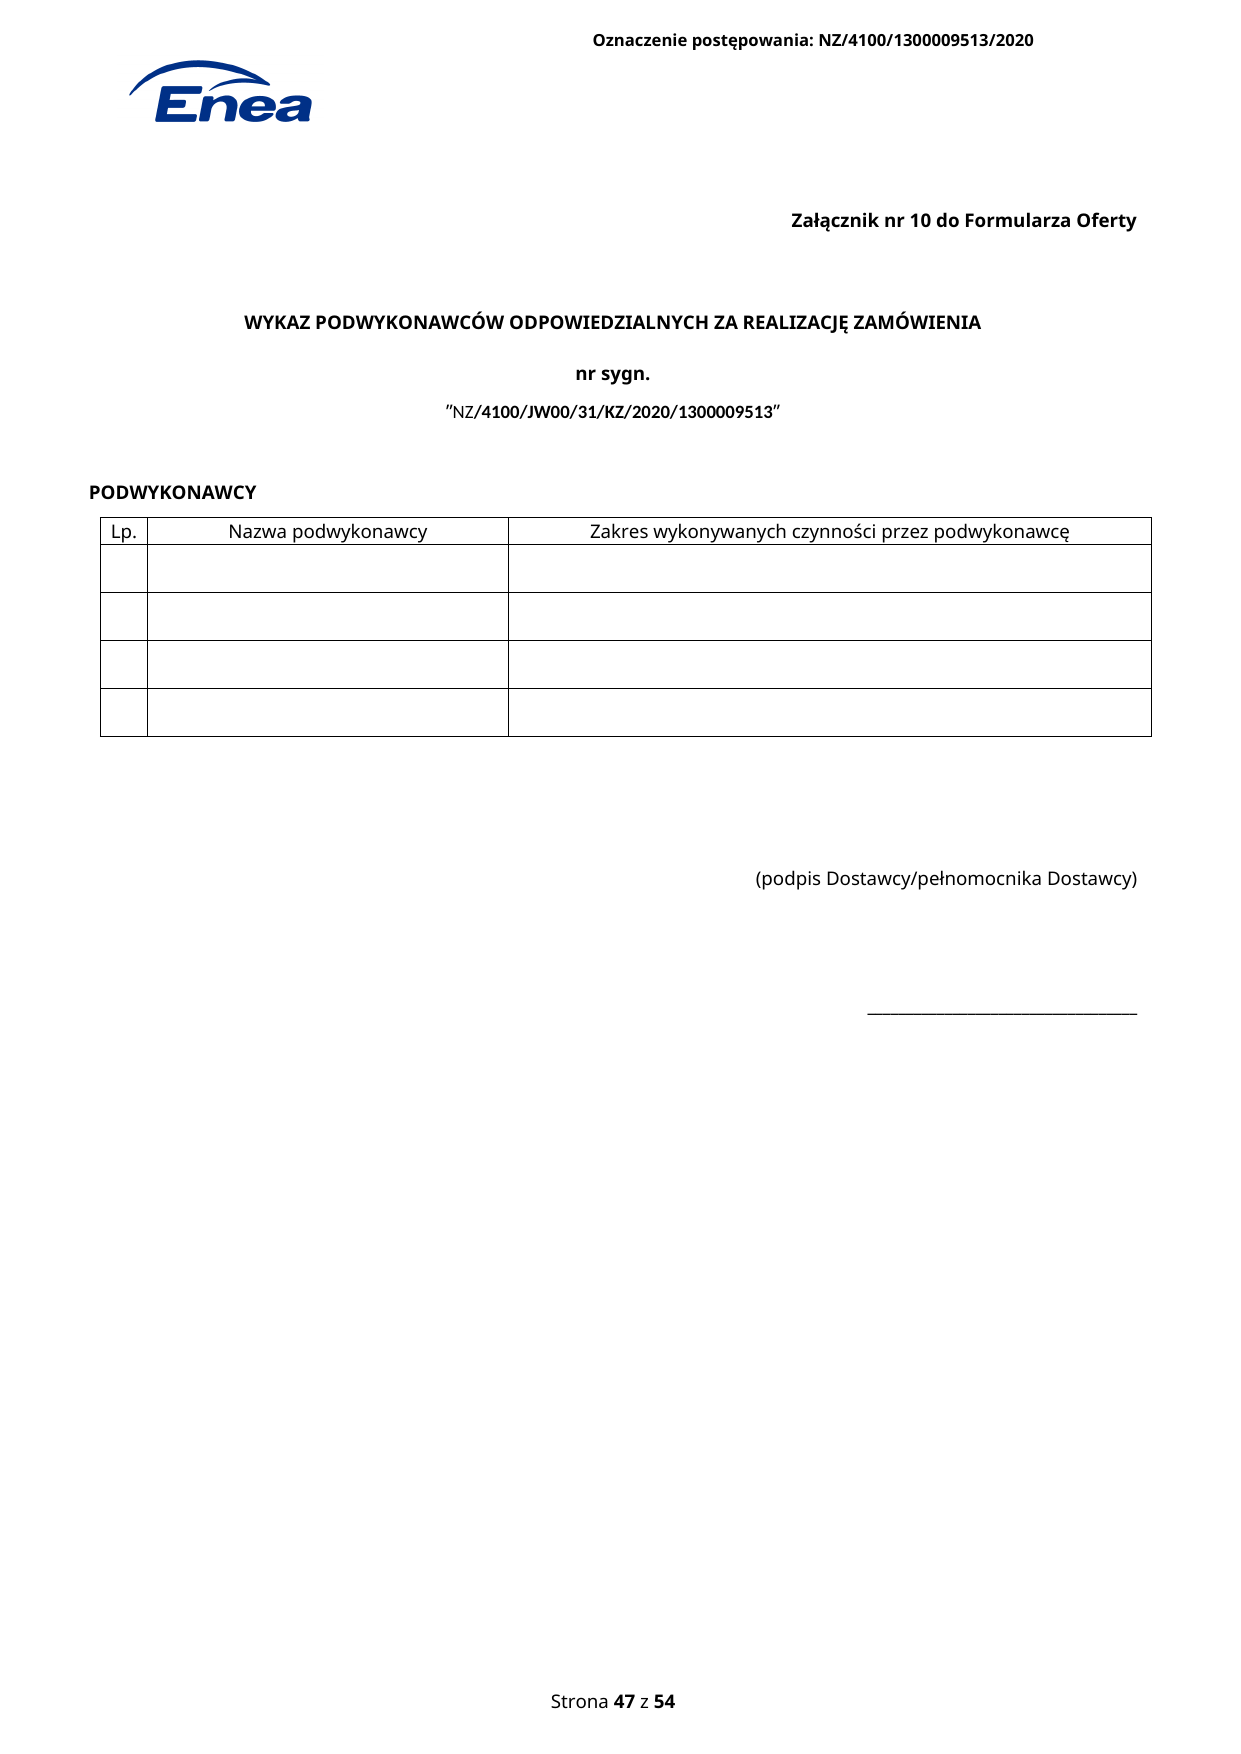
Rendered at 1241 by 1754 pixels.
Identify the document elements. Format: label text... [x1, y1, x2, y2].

table_cell [509, 641, 1151, 688]
text nr sygn. [89, 361, 1137, 386]
table_header Zakres wykonywanych czynności przez podwykonawcę [509, 518, 1151, 544]
text Załącznik nr 10 do Formularza Oferty [89, 207, 1137, 233]
table_cell [148, 641, 508, 688]
table_cell [101, 641, 147, 688]
table_cell [148, 689, 508, 736]
text PODWYKONAWCY [89, 479, 1137, 504]
text (podpis Dostawcy/pełnomocnika Dostawcy) [89, 865, 1137, 890]
table_header Lp. [101, 518, 147, 544]
table_cell [101, 593, 147, 640]
table_cell [509, 689, 1151, 736]
list ”NZ/4100/JW00/31/KZ/2020/1300009513” [89, 399, 1137, 424]
text ___________________________________ [89, 992, 1137, 1018]
table_cell [509, 545, 1151, 592]
table_cell [148, 545, 508, 592]
picture [117, 50, 324, 124]
table_cell [101, 545, 147, 592]
table_cell [101, 689, 147, 736]
table_header Nazwa podwykonawcy [148, 518, 508, 544]
text WYKAZ PODWYKONAWCÓW ODPOWIEDZIALNYCH ZA REALIZACJĘ ZAMÓWIENIA [89, 309, 1137, 335]
table_cell [509, 593, 1151, 640]
table_cell [148, 593, 508, 640]
